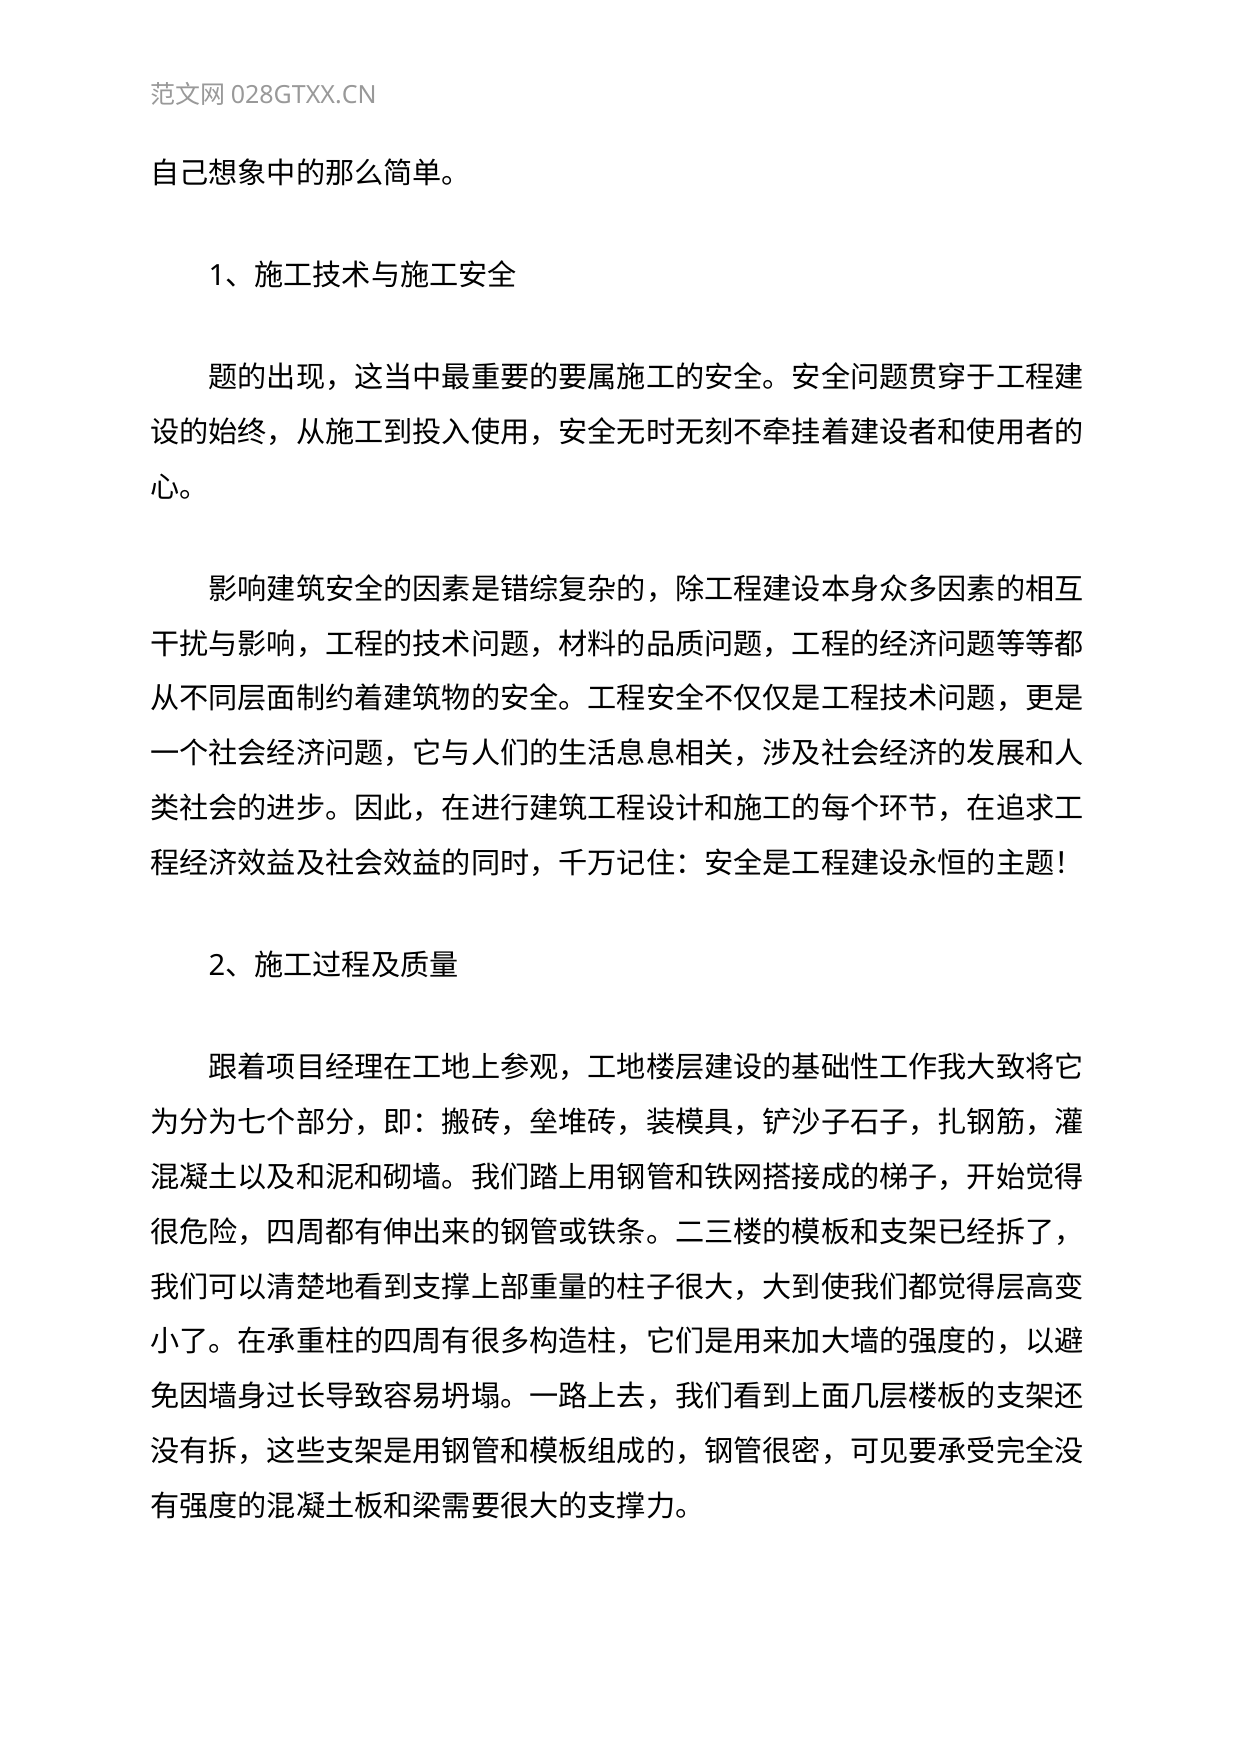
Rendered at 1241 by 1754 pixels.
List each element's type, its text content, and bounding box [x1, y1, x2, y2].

text 跟着项目经理在工地上参观，工地楼层建设的基础性工作我大致将它为分为七个部分，即：搬砖，垒堆砖，装模具，铲沙子石子，扎钢筋，灌混凝土以及和泥和砌墙。我们踏上用钢管和铁网搭接成的梯子，开始觉得很危险，四周都有伸出来的钢管或铁条。二三楼的模板和支架已经拆了，我们可以清楚地看到支撑上部重量的柱子很大，大到使我们都觉得层高变小了。在承重柱的四周有很多构造柱，它们是用来加大墙的强度的，以避免因墙身过长导致容易坍塌。一路上去，我们看到上面几层楼板的支架还没有拆，这些支架是用钢管和模板组成的，钢管很密，可见要承受完全没有强度的混凝土板和梁需要很大的支撑力。 [150, 1043, 1090, 1525]
text 题的出现，这当中最重要的要属施工的安全。安全问题贯穿于工程建设的始终，从施工到投入使用，安全无时无刻不牵挂着建设者和使用者的心。 [150, 354, 1090, 506]
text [150, 150, 1090, 192]
text 1、施工技术与施工安全 [150, 252, 1090, 294]
text 影响建筑安全的因素是错综复杂的，除工程建设本身众多因素的相互干扰与影响，工程的技术问题，材料的品质问题，工程的经济问题等等都从不同层面制约着建筑物的安全。工程安全不仅仅是工程技术问题，更是一个社会经济问题，它与人们的生活息息相关，涉及社会经济的发展和人类社会的进步。因此，在进行建筑工程设计和施工的每个环节，在追求工程经济效益及社会效益的同时，千万记住：安全是工程建设永恒的主题！ [150, 565, 1090, 882]
text 2、施工过程及质量 [150, 942, 1090, 984]
